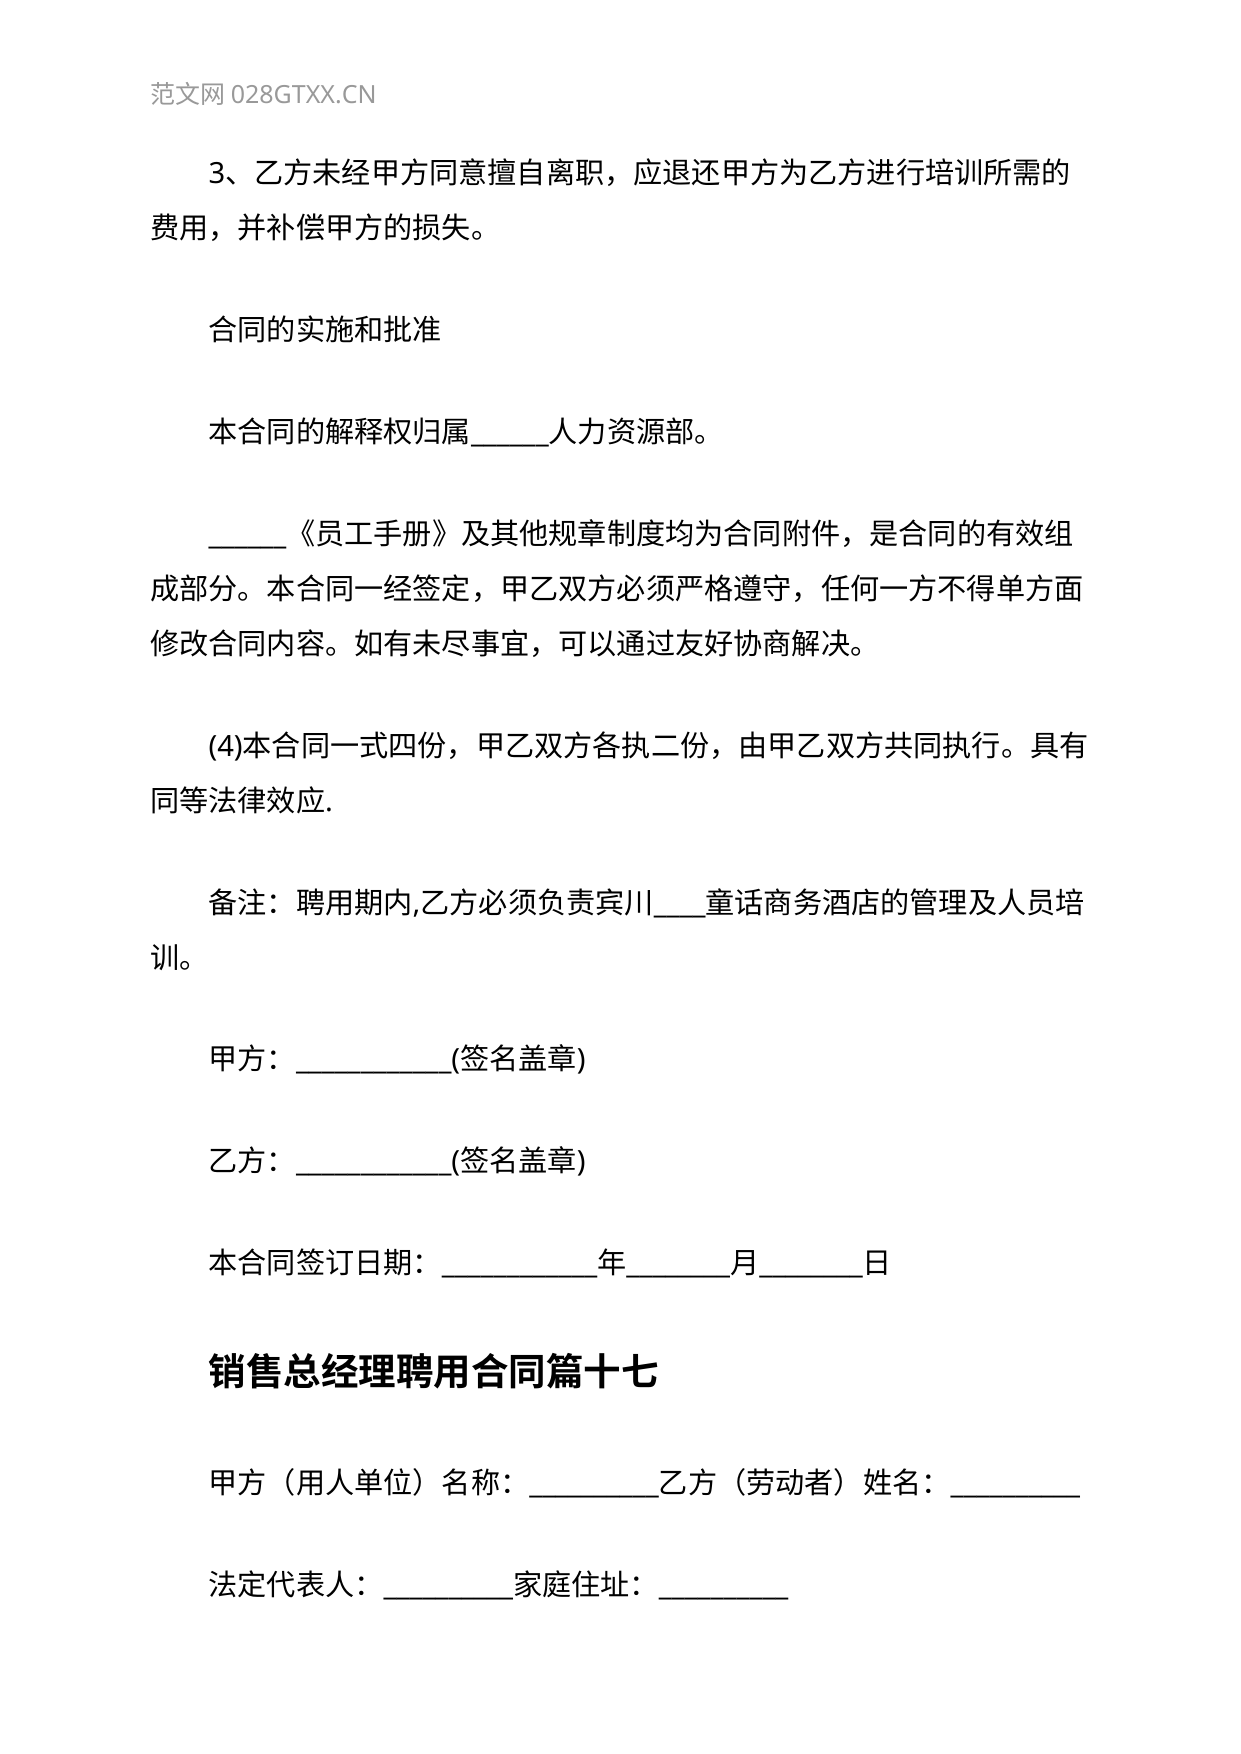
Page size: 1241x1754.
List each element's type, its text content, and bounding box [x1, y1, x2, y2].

text 本合同签订日期：____________年________月________日 [150, 1240, 1090, 1282]
text 甲方：____________(签名盖章) [150, 1036, 1090, 1078]
text 销售总经理聘用合同篇十七 [150, 1342, 1090, 1396]
text 备注：聘用期内,乙方必须负责宾川____童话商务酒店的管理及人员培训。 [150, 879, 1090, 976]
text 合同的实施和批准 [150, 307, 1090, 349]
text 法定代表人：__________家庭住址：__________ [150, 1561, 1090, 1604]
text 3、乙方未经甲方同意擅自离职，应退还甲方为乙方进行培训所需的费用，并补偿甲方的损失。 [150, 150, 1090, 247]
text ______《员工手册》及其他规章制度均为合同附件，是合同的有效组成部分。本合同一经签定，甲乙双方必须严格遵守，任何一方不得单方面修改合同内容。如有未尽事宜，可以通过友好协商解决。 [150, 511, 1090, 663]
text 本合同的解释权归属______人力资源部。 [150, 408, 1090, 451]
text 甲方（用人单位）名称：__________乙方（劳动者）姓名：__________ [150, 1459, 1090, 1502]
text 乙方：____________(签名盖章) [150, 1138, 1090, 1180]
text (4)本合同一式四份，甲乙双方各执二份，由甲乙双方共同执行。具有同等法律效应. [150, 722, 1090, 819]
